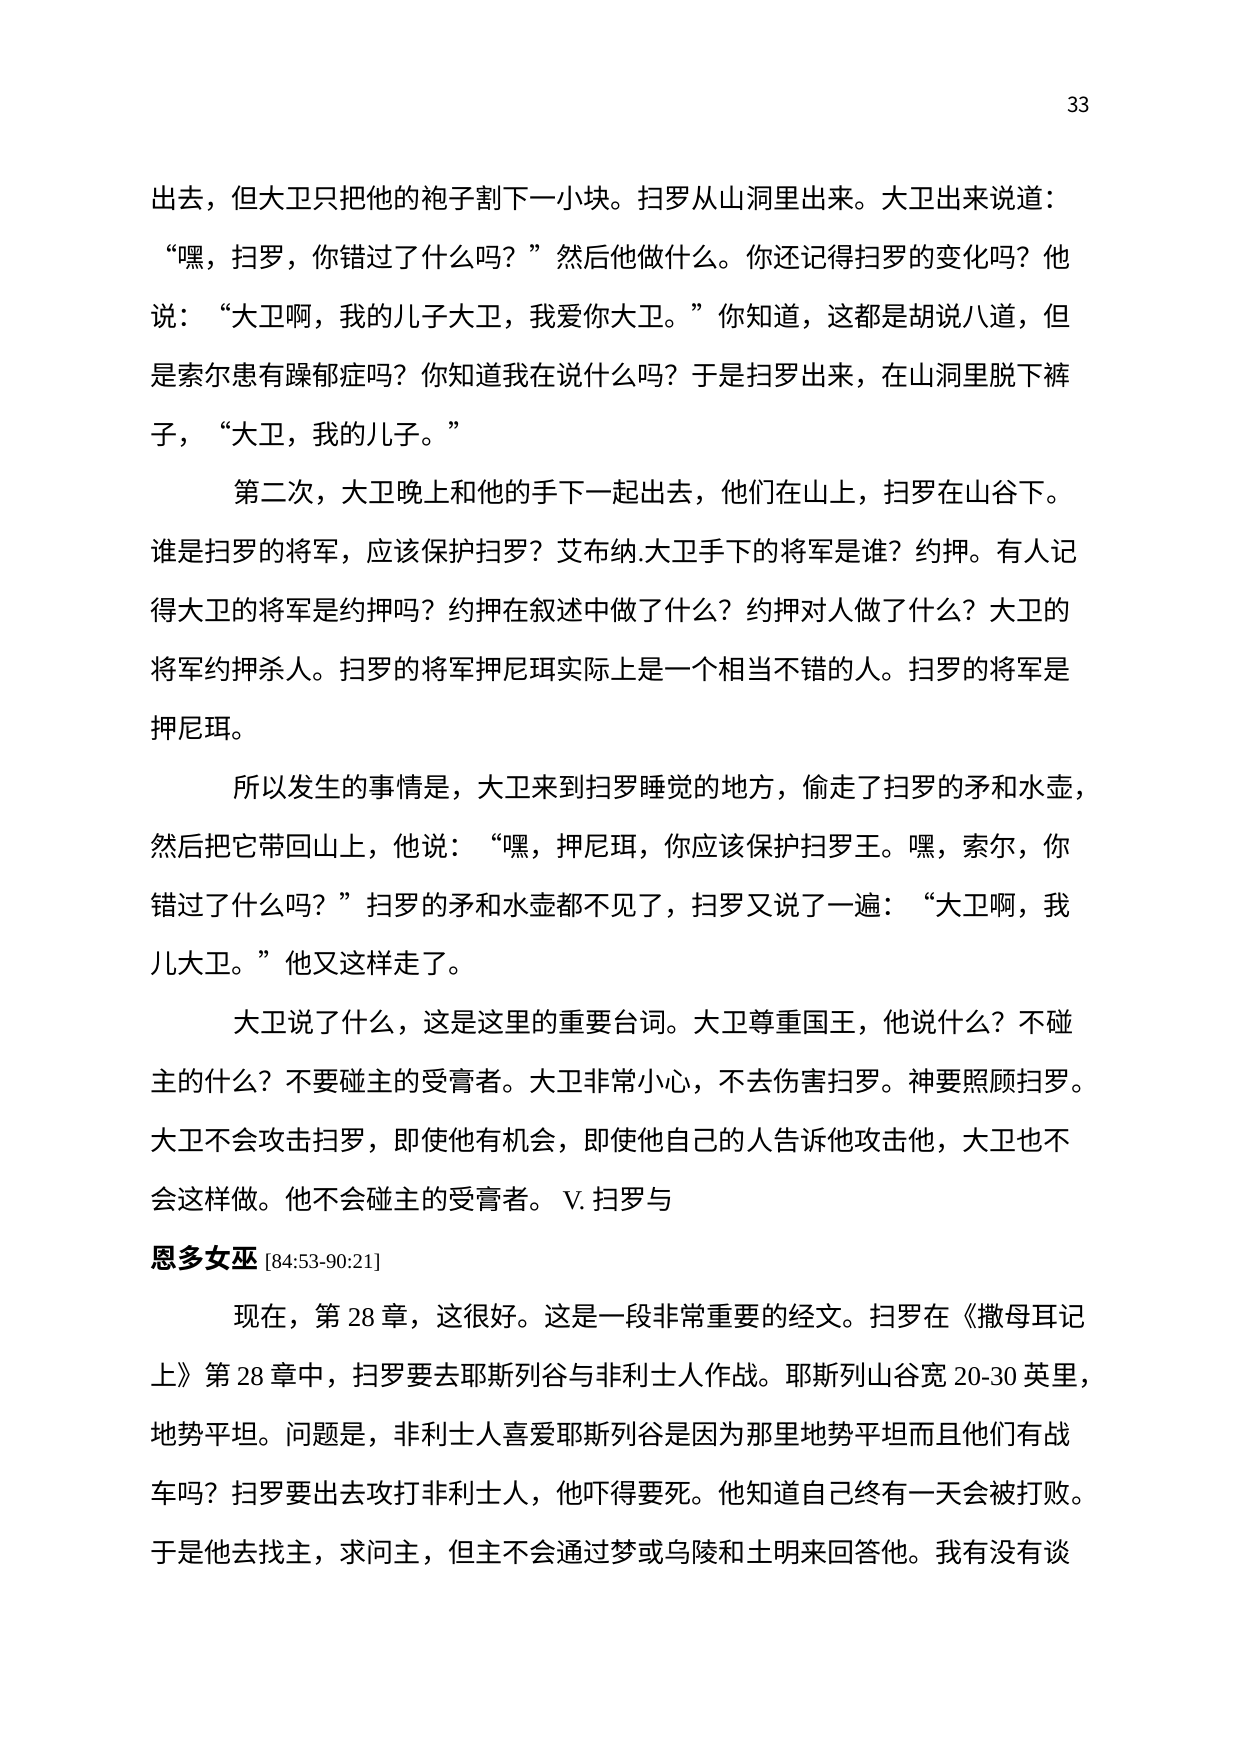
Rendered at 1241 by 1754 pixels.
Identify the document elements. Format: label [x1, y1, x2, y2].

text [150, 177, 1090, 1570]
